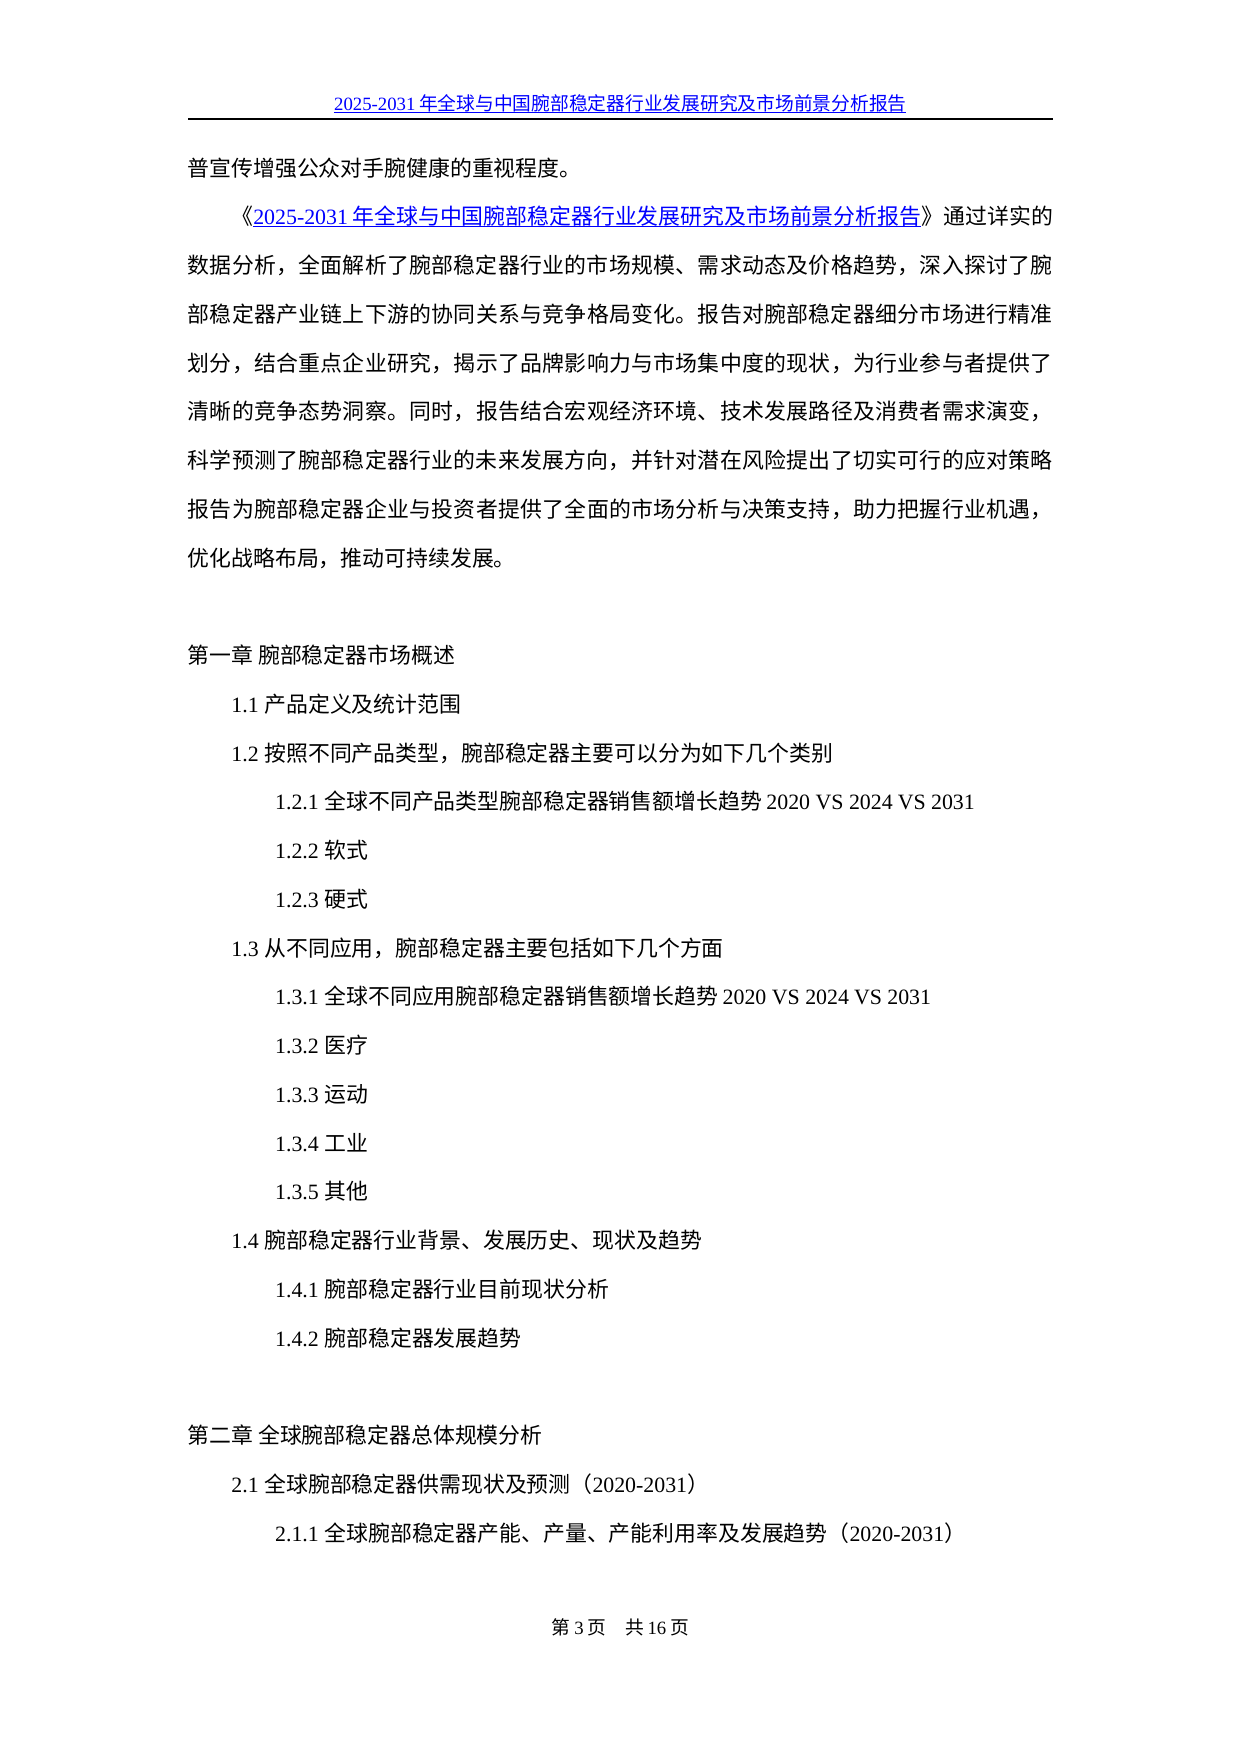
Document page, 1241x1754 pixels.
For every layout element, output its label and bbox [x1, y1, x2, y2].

text [187, 150, 1053, 1548]
